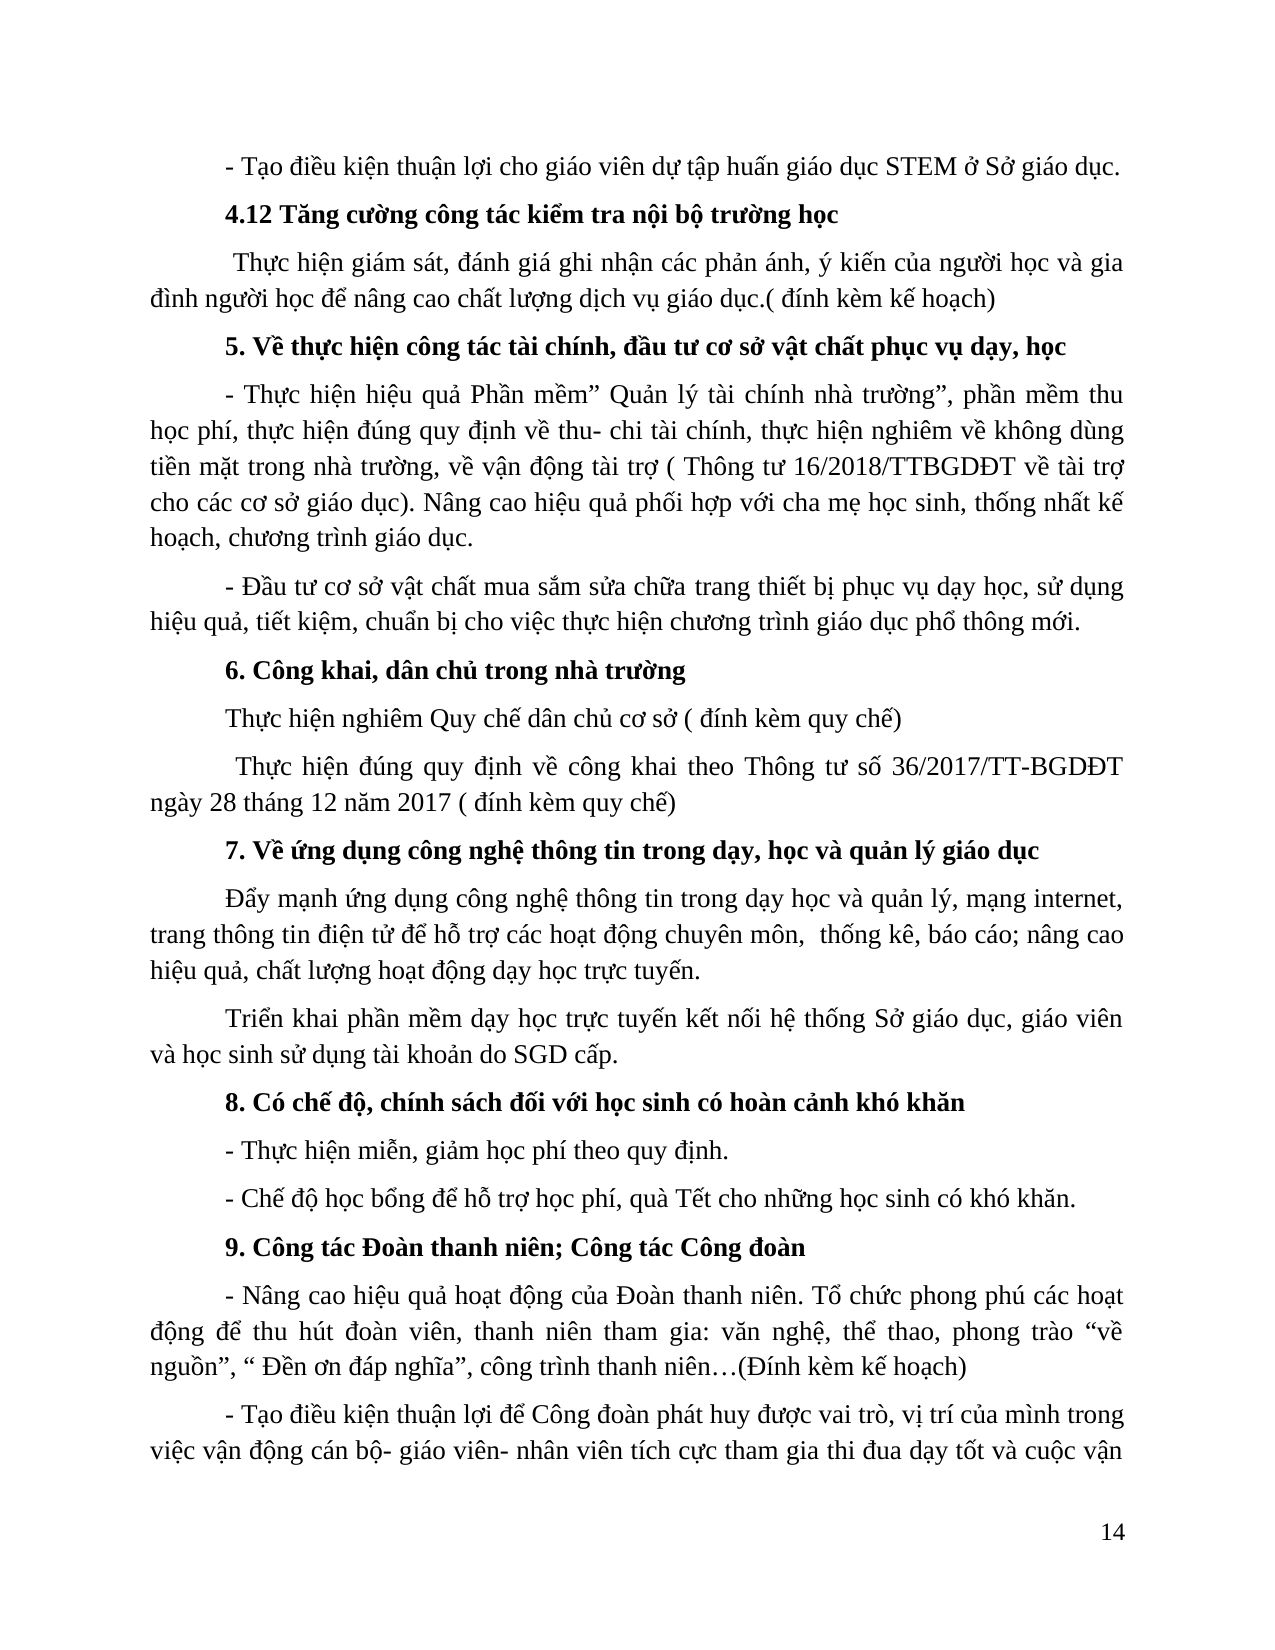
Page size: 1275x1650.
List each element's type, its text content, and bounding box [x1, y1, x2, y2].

text Thực hiện nghiêm Quy chế dân chủ cơ sở ( đính kèm quy chế) [150, 702, 1125, 733]
text 9. Công tác Đoàn thanh niên; Công tác Công đoàn [150, 1231, 1125, 1262]
text - Tạo điều kiện thuận lợi cho giáo viên dự tập huấn giáo dục STEM ở Sở giáo dục. [150, 150, 1125, 181]
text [150, 1399, 1125, 1466]
text 6. Công khai, dân chủ trong nhà trường [150, 654, 1125, 685]
text Đẩy mạnh ứng dụng công nghệ thông tin trong dạy học và quản lý, mạng internet, trang thông tin điện tử để hỗ trợ các hoạt động chuyên môn, thống kê, báo cáo; nâng cao hiệu quả, chất lượng hoạt động dạy học trực tuyến. [150, 882, 1125, 985]
text Thực hiện giám sát, đánh giá ghi nhận các phản ánh, ý kiến của người học và gia đình người học để nâng cao chất lượng dịch vụ giáo dục.( đính kèm kế hoạch) [150, 246, 1125, 313]
text - Thực hiện miễn, giảm học phí theo quy định. [150, 1134, 1125, 1165]
text - Đầu tư cơ sở vật chất mua sắm sửa chữa trang thiết bị phục vụ dạy học, sử dụng hiệu quả, tiết kiệm, chuẩn bị cho việc thực hiện chương trình giáo dục phổ thông mới. [150, 570, 1125, 637]
text - Thực hiện hiệu quả Phần mềm” Quản lý tài chính nhà trường”, phần mềm thu học phí, thực hiện đúng quy định về thu- chi tài chính, thực hiện nghiêm về không dùng tiền mặt trong nhà trường, về vận động tài trợ ( Thông tư 16/2018/TTBGDĐT về tài trợ cho các cơ sở giáo dục). Nâng cao hiệu quả phối hợp với cha mẹ học sinh, thống nhất kế hoạch, chương trình giáo dục. [150, 379, 1125, 553]
text 5. Về thực hiện công tác tài chính, đầu tư cơ sở vật chất phục vụ dạy, học [150, 330, 1125, 362]
text Triển khai phần mềm dạy học trực tuyến kết nối hệ thống Sở giáo dục, giáo viên và học sinh sử dụng tài khoản do SGD cấp. [150, 1002, 1125, 1069]
text 8. Có chế độ, chính sách đối với học sinh có hoàn cảnh khó khăn [150, 1086, 1125, 1117]
text - Nâng cao hiệu quả hoạt động của Đoàn thanh niên. Tổ chức phong phú các hoạt động để thu hút đoàn viên, thanh niên tham gia: văn nghệ, thể thao, phong trào “về nguồn”, “ Đền ơn đáp nghĩa”, công trình thanh niên…(Đính kèm kế hoạch) [150, 1279, 1125, 1382]
text 4.12 Tăng cường công tác kiểm tra nội bộ trường học [150, 198, 1125, 229]
text - Chế độ học bổng để hỗ trợ học phí, quà Tết cho những học sinh có khó khăn. [150, 1182, 1125, 1214]
text Thực hiện đúng quy định về công khai theo Thông tư số 36/2017/TT-BGDĐT ngày 28 tháng 12 năm 2017 ( đính kèm quy chế) [150, 750, 1125, 817]
text 7. Về ứng dụng công nghệ thông tin trong dạy, học và quản lý giáo dục [150, 834, 1125, 865]
